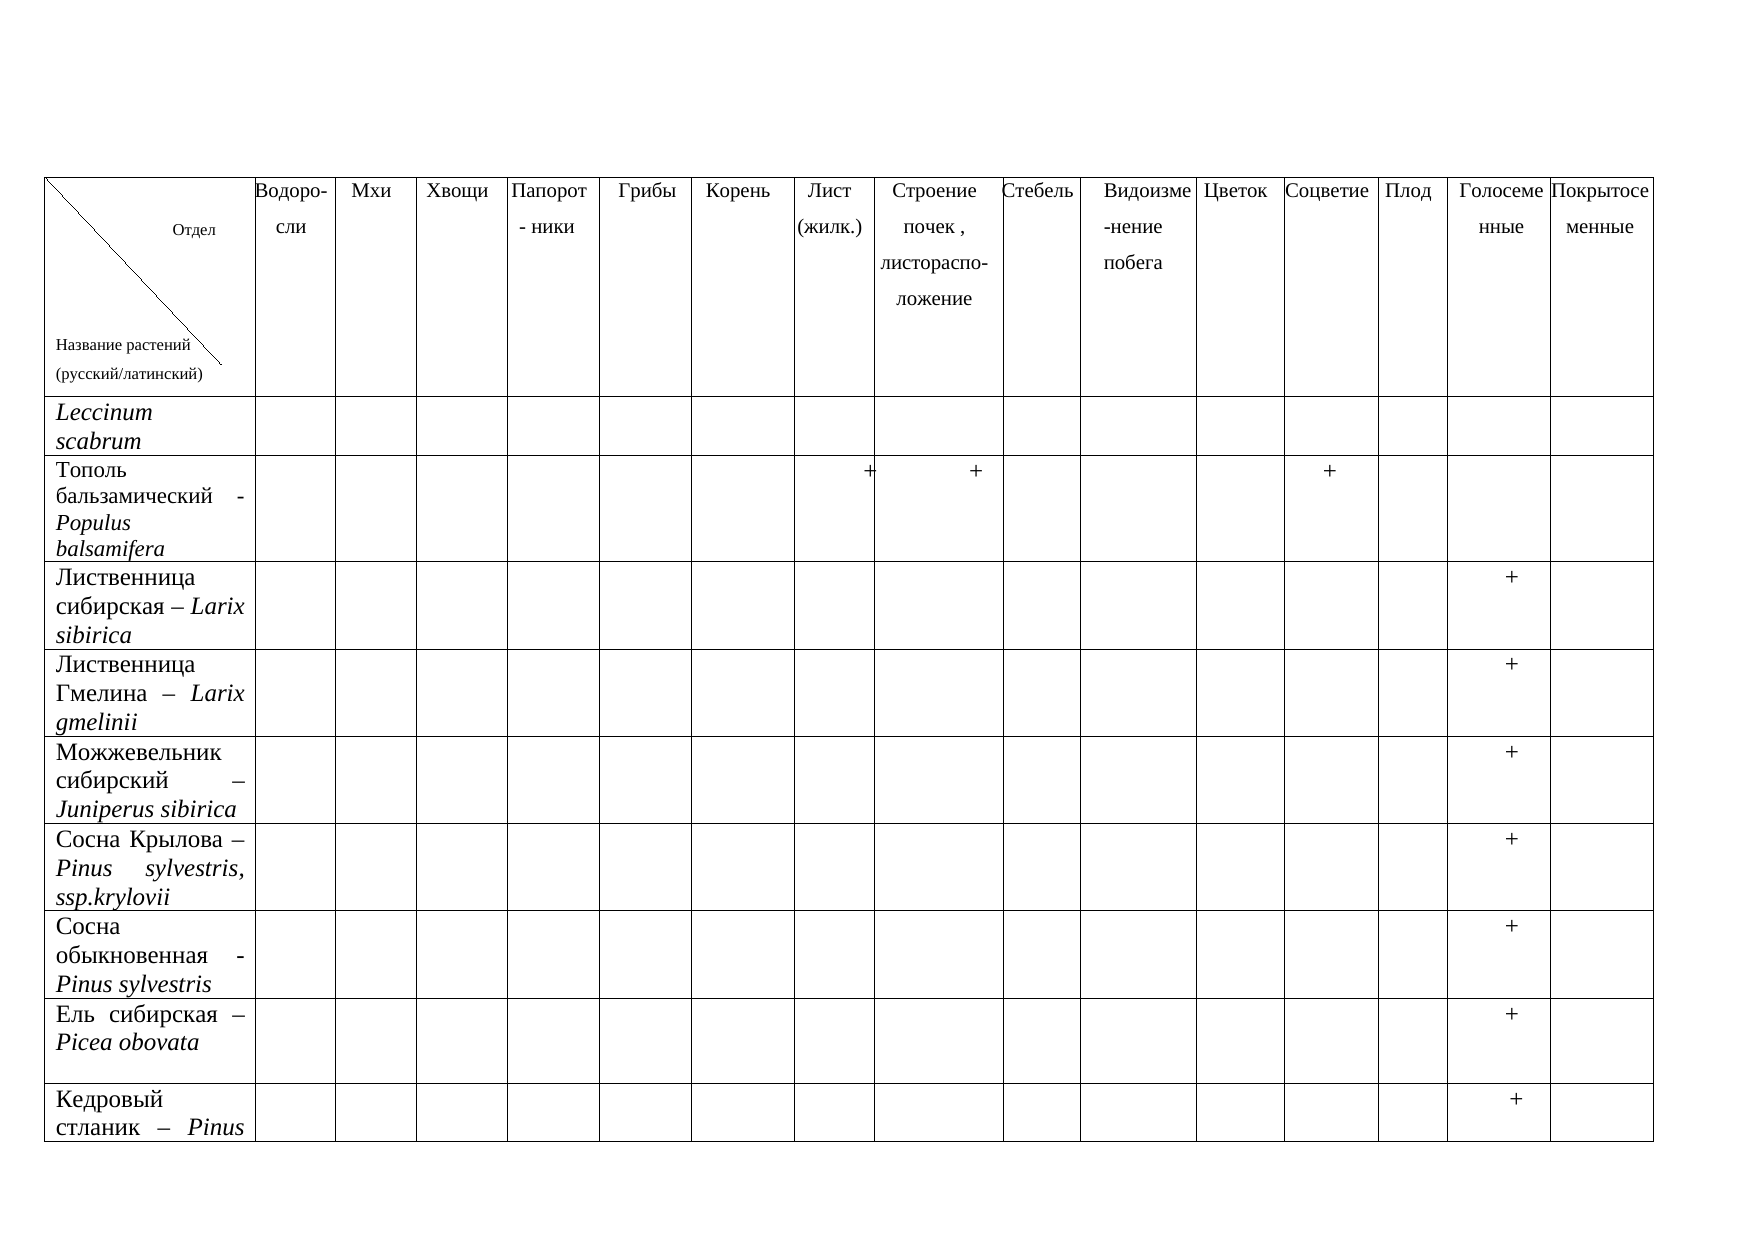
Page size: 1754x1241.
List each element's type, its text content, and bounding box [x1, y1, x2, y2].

table_cell [1379, 1084, 1447, 1141]
table_cell [256, 650, 335, 736]
table_cell [1551, 397, 1653, 455]
table_cell [1285, 999, 1378, 1083]
table_cell [692, 911, 794, 998]
table_cell [600, 562, 691, 648]
table_cell [875, 562, 1003, 648]
table_cell [1379, 397, 1447, 455]
table_cell [256, 562, 335, 648]
table_cell [795, 1084, 874, 1141]
table_cell [1285, 650, 1378, 736]
table_cell Сосна обыкновенная - Pinus sylvestris [45, 911, 255, 998]
table_cell + [875, 456, 1003, 561]
table_cell [336, 650, 416, 736]
table_cell [508, 999, 599, 1083]
table_cell [1551, 456, 1653, 561]
table_cell [508, 1084, 599, 1141]
table_cell [417, 1084, 507, 1141]
table_cell [1285, 824, 1378, 910]
table_cell [692, 999, 794, 1083]
table_cell [417, 562, 507, 648]
table_cell + [1448, 824, 1550, 910]
table_cell [336, 911, 416, 998]
table_cell [1197, 737, 1284, 823]
table_cell [875, 911, 1003, 998]
table_cell + [1448, 911, 1550, 998]
table_cell [417, 456, 507, 561]
table_cell [1551, 650, 1653, 736]
table_cell Сосна Крылова –Pinus sylvestris, ssp.krylovii [45, 824, 255, 910]
table_cell [1551, 737, 1653, 823]
table_cell [600, 824, 691, 910]
table_cell [875, 1084, 1003, 1141]
table_cell [417, 650, 507, 736]
table_cell [692, 456, 794, 561]
table_cell [508, 911, 599, 998]
table_cell + [1448, 650, 1550, 736]
table_header Цветок [1197, 178, 1284, 396]
table_cell [336, 397, 416, 455]
table_header Видоизме-нение побега [1081, 178, 1196, 396]
table_cell [417, 737, 507, 823]
table_cell [1285, 737, 1378, 823]
table_cell [1081, 397, 1196, 455]
table_cell [1081, 1084, 1196, 1141]
table_header Корень [692, 178, 794, 396]
table_cell [692, 650, 794, 736]
table_header Грибы [600, 178, 691, 396]
table_cell + [1448, 999, 1550, 1083]
table_cell [336, 999, 416, 1083]
table_cell [256, 456, 335, 561]
table_cell [600, 650, 691, 736]
table_cell [692, 397, 794, 455]
table_cell [1004, 911, 1080, 998]
table_cell [1197, 999, 1284, 1083]
table_cell [336, 824, 416, 910]
table_cell [795, 562, 874, 648]
table_cell [256, 911, 335, 998]
table_cell [336, 456, 416, 561]
table_header Папорот - ники [508, 178, 599, 396]
table_cell [692, 737, 794, 823]
table_cell [1004, 650, 1080, 736]
table_cell [600, 1084, 691, 1141]
table_cell [1004, 1084, 1080, 1141]
table_cell + [600, 397, 691, 455]
table_cell [1081, 737, 1196, 823]
table_header Соцветие [1285, 178, 1378, 396]
table_cell [692, 562, 794, 648]
table_cell [1551, 824, 1653, 910]
table_header Отдел Название растений (русский/латинский) [45, 178, 255, 396]
table_header Голосеменные [1448, 178, 1550, 396]
table_cell [1004, 824, 1080, 910]
table_cell [508, 824, 599, 910]
table_cell [417, 397, 507, 455]
table_cell [336, 562, 416, 648]
table_cell [1285, 397, 1378, 455]
table_cell [795, 824, 874, 910]
table_cell [1285, 1084, 1378, 1141]
table_cell [600, 456, 691, 561]
table_cell [1081, 650, 1196, 736]
table_cell [1285, 562, 1378, 648]
table_cell [1551, 1084, 1653, 1141]
table_cell [1379, 562, 1447, 648]
table_cell [692, 824, 794, 910]
table_cell Кедровый стланик – Pinus pumila [45, 1084, 255, 1141]
table_cell + [1448, 737, 1550, 823]
table_cell [508, 456, 599, 561]
table_cell [1004, 397, 1080, 455]
table_cell Можжевельник сибирский –Juniperus sibirica [45, 737, 255, 823]
table_header Мхи [336, 178, 416, 396]
table_cell [795, 650, 874, 736]
table_cell [795, 737, 874, 823]
table_cell [508, 737, 599, 823]
table_cell [795, 397, 874, 455]
table_cell [1197, 911, 1284, 998]
table_cell [1379, 824, 1447, 910]
table_header Хвощи [417, 178, 507, 396]
table_cell [1379, 456, 1447, 561]
table_cell [1197, 650, 1284, 736]
table_cell [1551, 999, 1653, 1083]
table_cell [1004, 562, 1080, 648]
table_cell [1197, 1084, 1284, 1141]
table_cell [1197, 562, 1284, 648]
table_cell [1004, 456, 1080, 561]
table_cell [417, 999, 507, 1083]
table_cell [875, 824, 1003, 910]
table_cell Тополь бальзамический - Populus balsamifera [45, 456, 255, 561]
table_cell Ель сибирская – Picea obovata [45, 999, 255, 1083]
table_cell [508, 562, 599, 648]
table_cell [1285, 911, 1378, 998]
table_cell [875, 999, 1003, 1083]
table_header Плод [1379, 178, 1447, 396]
table_cell [256, 1084, 335, 1141]
table_cell [1379, 999, 1447, 1083]
table_cell [1448, 456, 1550, 561]
table_cell [1379, 650, 1447, 736]
table_cell [600, 737, 691, 823]
table_cell [336, 737, 416, 823]
table_cell [692, 1084, 794, 1141]
table_cell [417, 911, 507, 998]
table_cell [1004, 737, 1080, 823]
table_cell [256, 999, 335, 1083]
table_header Водоро- сли [256, 178, 335, 396]
table_header Покрытосеменные [1551, 178, 1653, 396]
table_cell [795, 999, 874, 1083]
table_cell [1004, 999, 1080, 1083]
table_cell + [1448, 1084, 1550, 1141]
table_cell [508, 397, 599, 455]
table_cell [256, 824, 335, 910]
table_cell [336, 1084, 416, 1141]
table_cell [1379, 737, 1447, 823]
table_cell [1197, 397, 1284, 455]
table_header Стебель [1004, 178, 1080, 396]
table_cell [600, 999, 691, 1083]
table_cell Лиственница сибирская – Larix sibirica [45, 562, 255, 648]
table_cell + [1285, 456, 1378, 561]
table_cell [256, 397, 335, 455]
table_cell [600, 911, 691, 998]
table_cell [795, 911, 874, 998]
table_cell [1081, 562, 1196, 648]
table_cell [1197, 824, 1284, 910]
table_cell [875, 397, 1003, 455]
table_cell [1081, 824, 1196, 910]
table_cell [1081, 911, 1196, 998]
table_cell [1448, 397, 1550, 455]
table_cell [1551, 911, 1653, 998]
table_cell [875, 650, 1003, 736]
table_cell [875, 737, 1003, 823]
table_cell [508, 650, 599, 736]
table_cell [1551, 562, 1653, 648]
table_cell + [1448, 562, 1550, 648]
table_cell + [795, 456, 874, 561]
table_cell [417, 824, 507, 910]
table_cell Лиственница Гмелина – Larix gmelinii [45, 650, 255, 736]
table_header Лист (жилк.) [795, 178, 874, 396]
table_cell Подберёзовик обыкновенный Leccinum scabrum [45, 397, 255, 455]
table_cell [256, 737, 335, 823]
table_cell [1081, 456, 1196, 561]
table_cell [1379, 911, 1447, 998]
table_cell [1081, 999, 1196, 1083]
table_header Строение почек , листораспо- ложение [875, 178, 1003, 396]
table_cell [1197, 456, 1284, 561]
